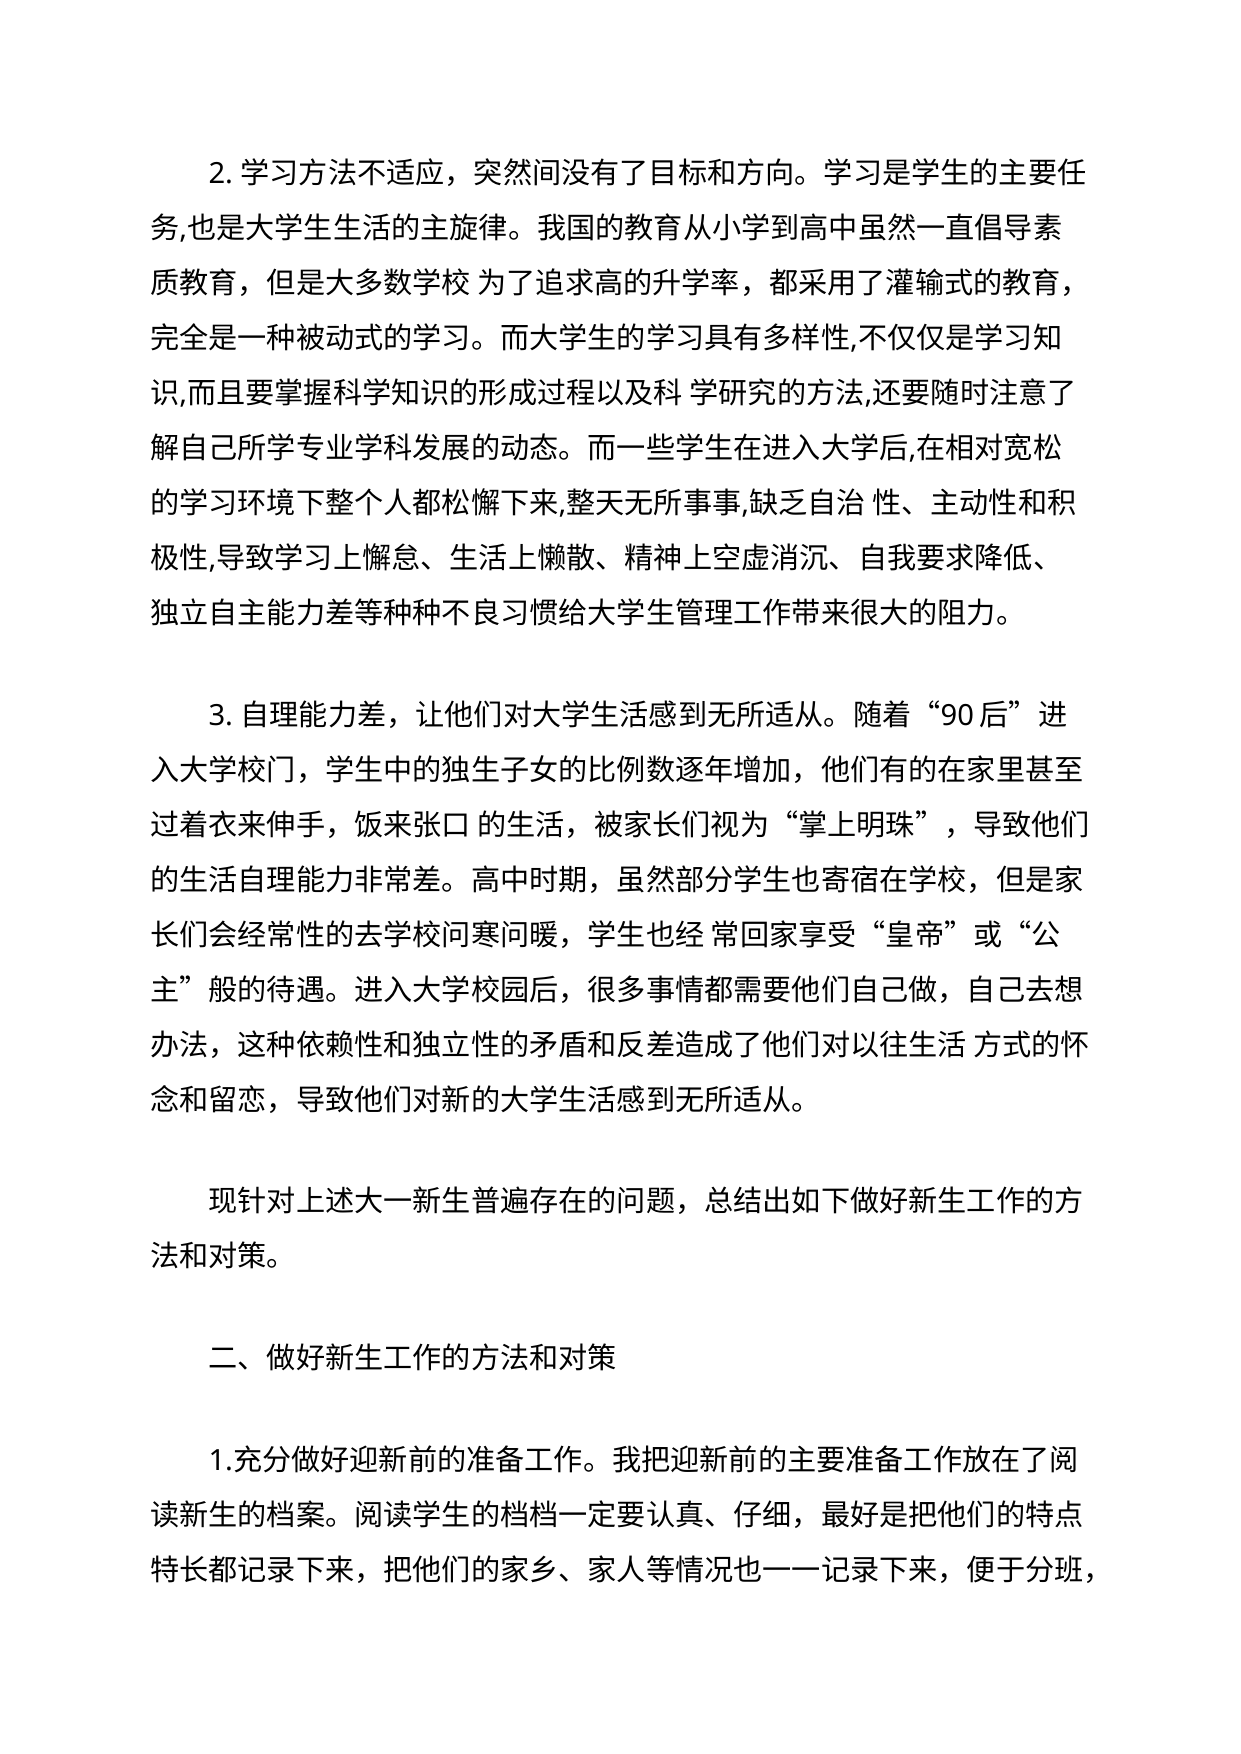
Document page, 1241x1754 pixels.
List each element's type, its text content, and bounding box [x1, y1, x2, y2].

text 二、做好新生工作的方法和对策 [150, 1334, 1090, 1377]
text 现针对上述大一新生普遍存在的问题，总结出如下做好新生工作的方法和对策。 [150, 1178, 1090, 1275]
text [150, 1436, 1090, 1588]
text 2. 学习方法不适应，突然间没有了目标和方向。学习是学生的主要任务,也是大学生生活的主旋律。我国的教育从小学到高中虽然一直倡导素质教育，但是大多数学校 为了追求高的升学率，都采用了灌输式的教育，完全是一种被动式的学习。而大学生的学习具有多样性,不仅仅是学习知识,而且要掌握科学知识的形成过程以及科 学研究的方法,还要随时注意了解自己所学专业学科发展的动态。而一些学生在进入大学后,在相对宽松的学习环境下整个人都松懈下来,整天无所事事,缺乏自治 性、主动性和积极性,导致学习上懈怠、生活上懒散、精神上空虚消沉、自我要求降低、独立自主能力差等种种不良习惯给大学生管理工作带来很大的阻力。 [150, 150, 1090, 632]
text 3. 自理能力差，让他们对大学生活感到无所适从。随着“90后”进入大学校门，学生中的独生子女的比例数逐年增加，他们有的在家里甚至过着衣来伸手，饭来张口 的生活，被家长们视为“掌上明珠”，导致他们的生活自理能力非常差。高中时期，虽然部分学生也寄宿在学校，但是家长们会经常性的去学校问寒问暖，学生也经 常回家享受“皇帝”或“公主”般的待遇。进入大学校园后，很多事情都需要他们自己做，自己去想办法，这种依赖性和独立性的矛盾和反差造成了他们对以往生活 方式的怀念和留恋，导致他们对新的大学生活感到无所适从。 [150, 692, 1090, 1118]
